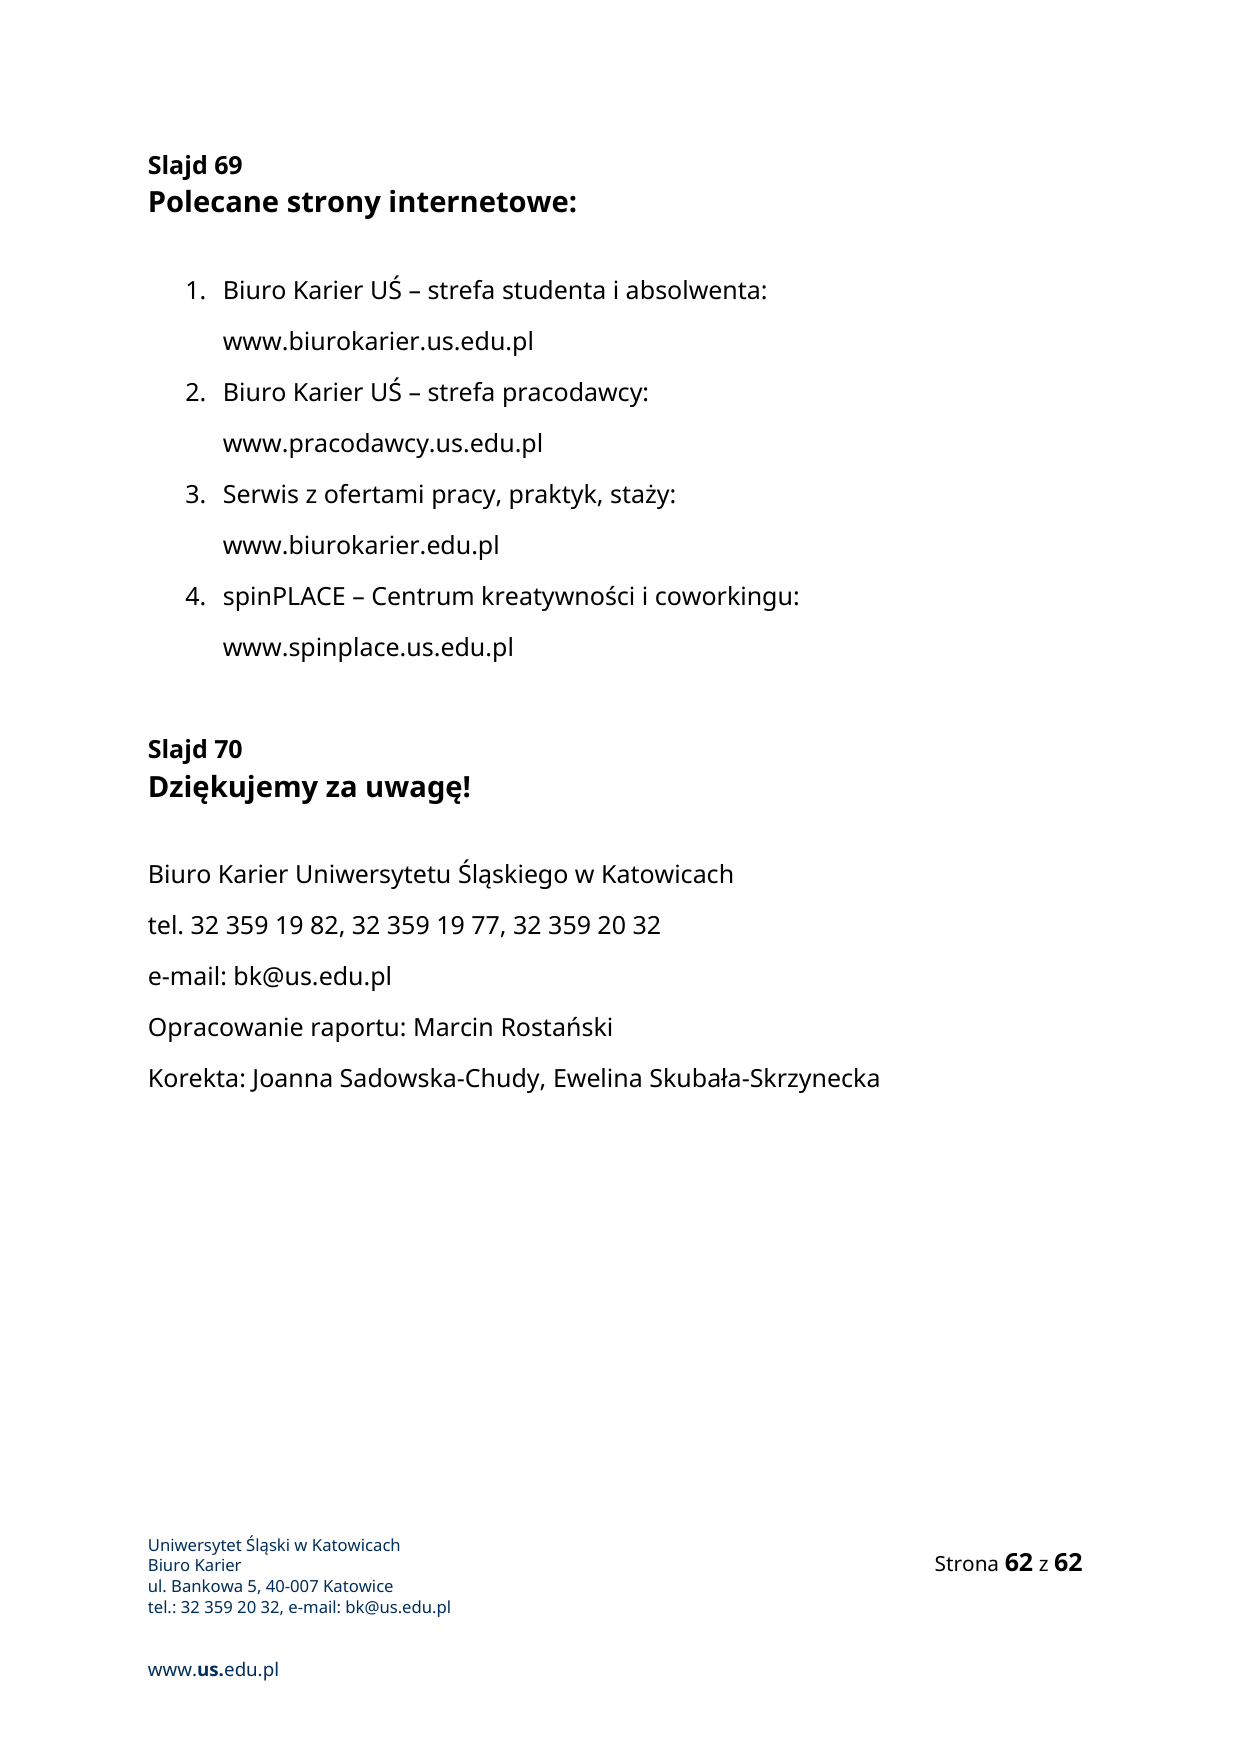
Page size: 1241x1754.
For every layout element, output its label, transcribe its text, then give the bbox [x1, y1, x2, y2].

list www.pracodawcy.us.edu.pl [223, 426, 1093, 459]
list www.biurokarier.edu.pl [223, 528, 1093, 562]
list Biuro Karier UŚ – strefa studenta i absolwenta: [185, 272, 1093, 306]
text Dziękujemy za uwagę! [148, 766, 1093, 806]
subtitle Slajd 70 [148, 732, 1093, 766]
text Biuro Karier Uniwersytetu Śląskiego w Katowicach [148, 857, 1093, 891]
list spinPLACE – Centrum kreatywności i coworkingu: [185, 579, 1093, 613]
list www.biurokarier.us.edu.pl [223, 323, 1093, 357]
text tel. 32 359 19 82, 32 359 19 77, 32 359 20 32 [148, 908, 1093, 942]
list Serwis z ofertami pracy, praktyk, staży: [185, 477, 1093, 511]
list www.spinplace.us.edu.pl [223, 630, 1093, 664]
text Korekta: Joanna Sadowska-Chudy, Ewelina Skubała-Skrzynecka [148, 1061, 1093, 1095]
text Polecane strony internetowe: [148, 182, 1093, 221]
subtitle Slajd 69 [148, 148, 1093, 182]
text e-mail: bk@us.edu.pl Opracowanie raportu: Marcin Rostański [148, 959, 1093, 1044]
list Biuro Karier UŚ – strefa pracodawcy: [185, 374, 1093, 408]
